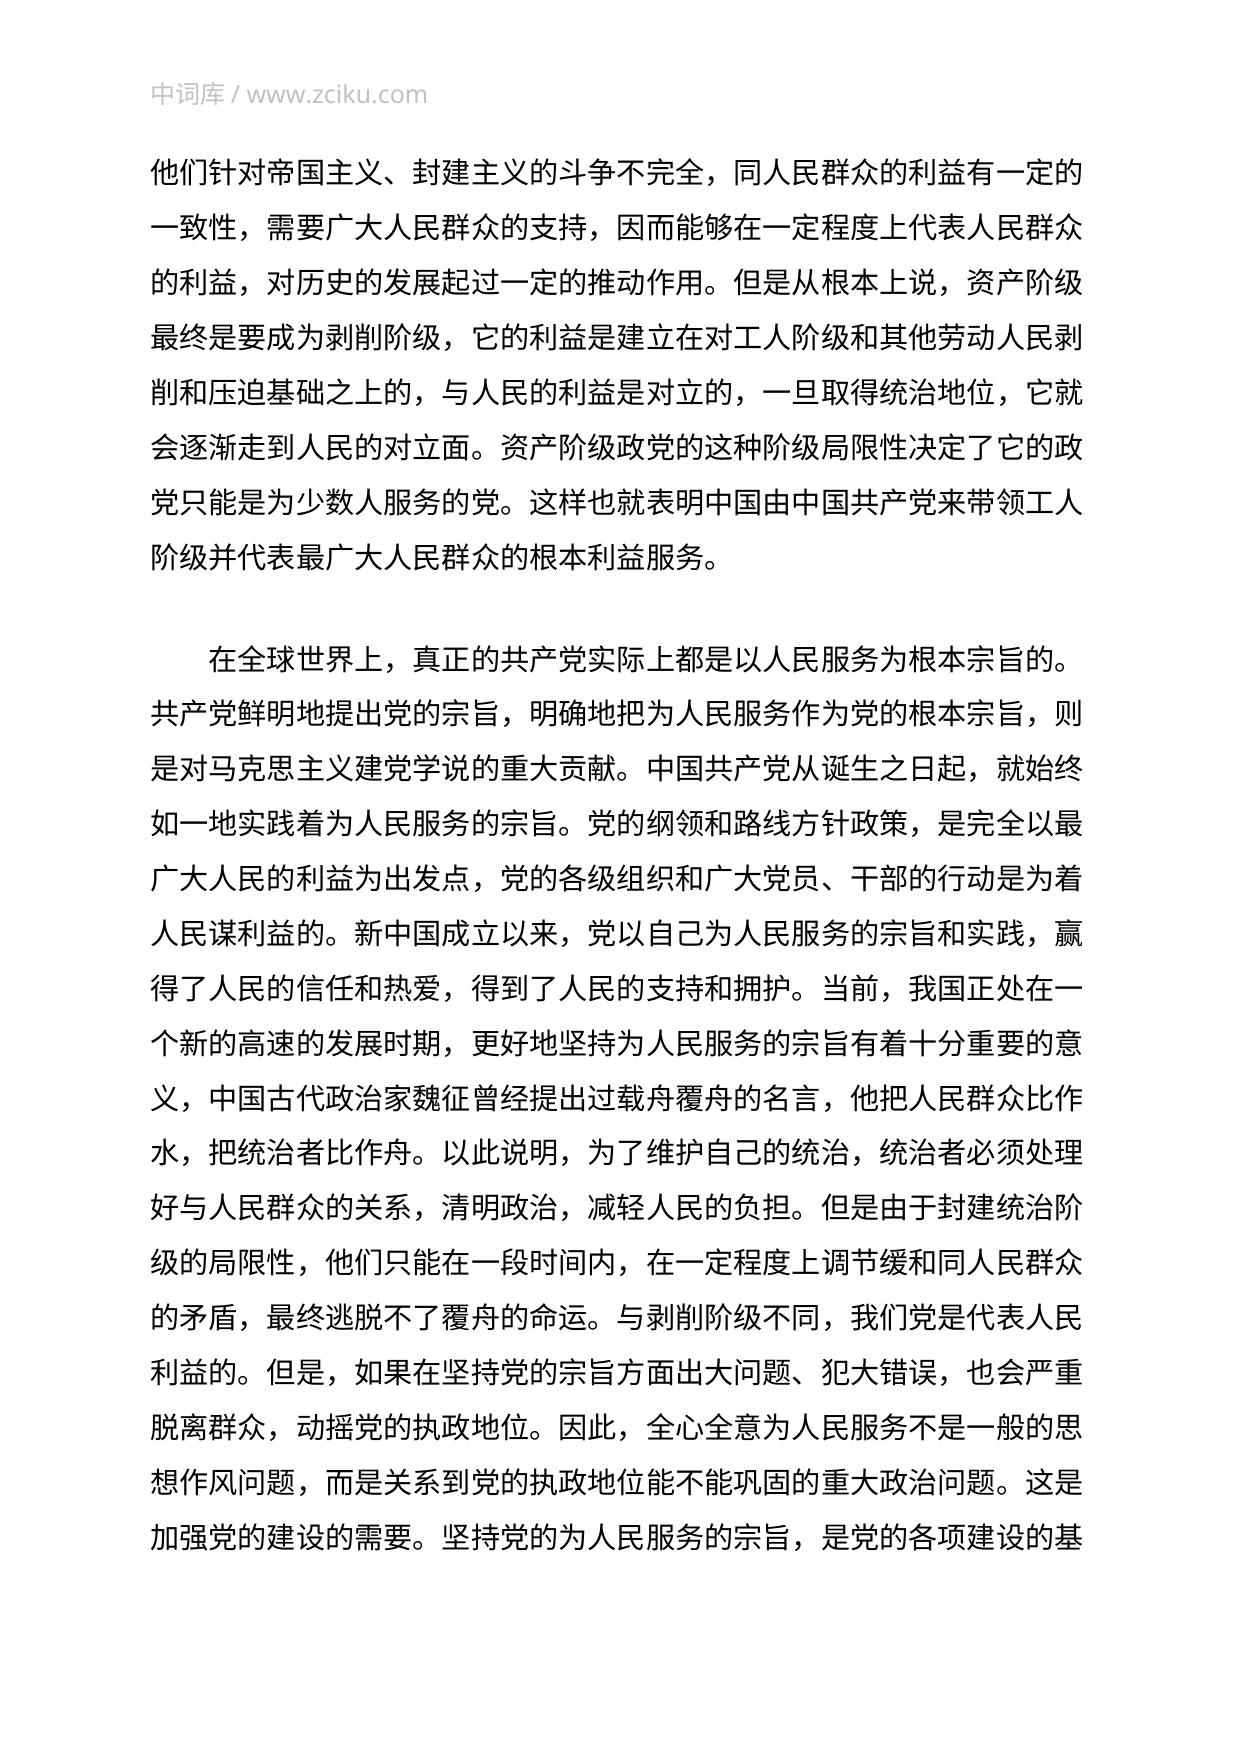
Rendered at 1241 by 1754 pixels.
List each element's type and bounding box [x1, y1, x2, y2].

text [150, 150, 1090, 577]
text [150, 636, 1090, 1557]
